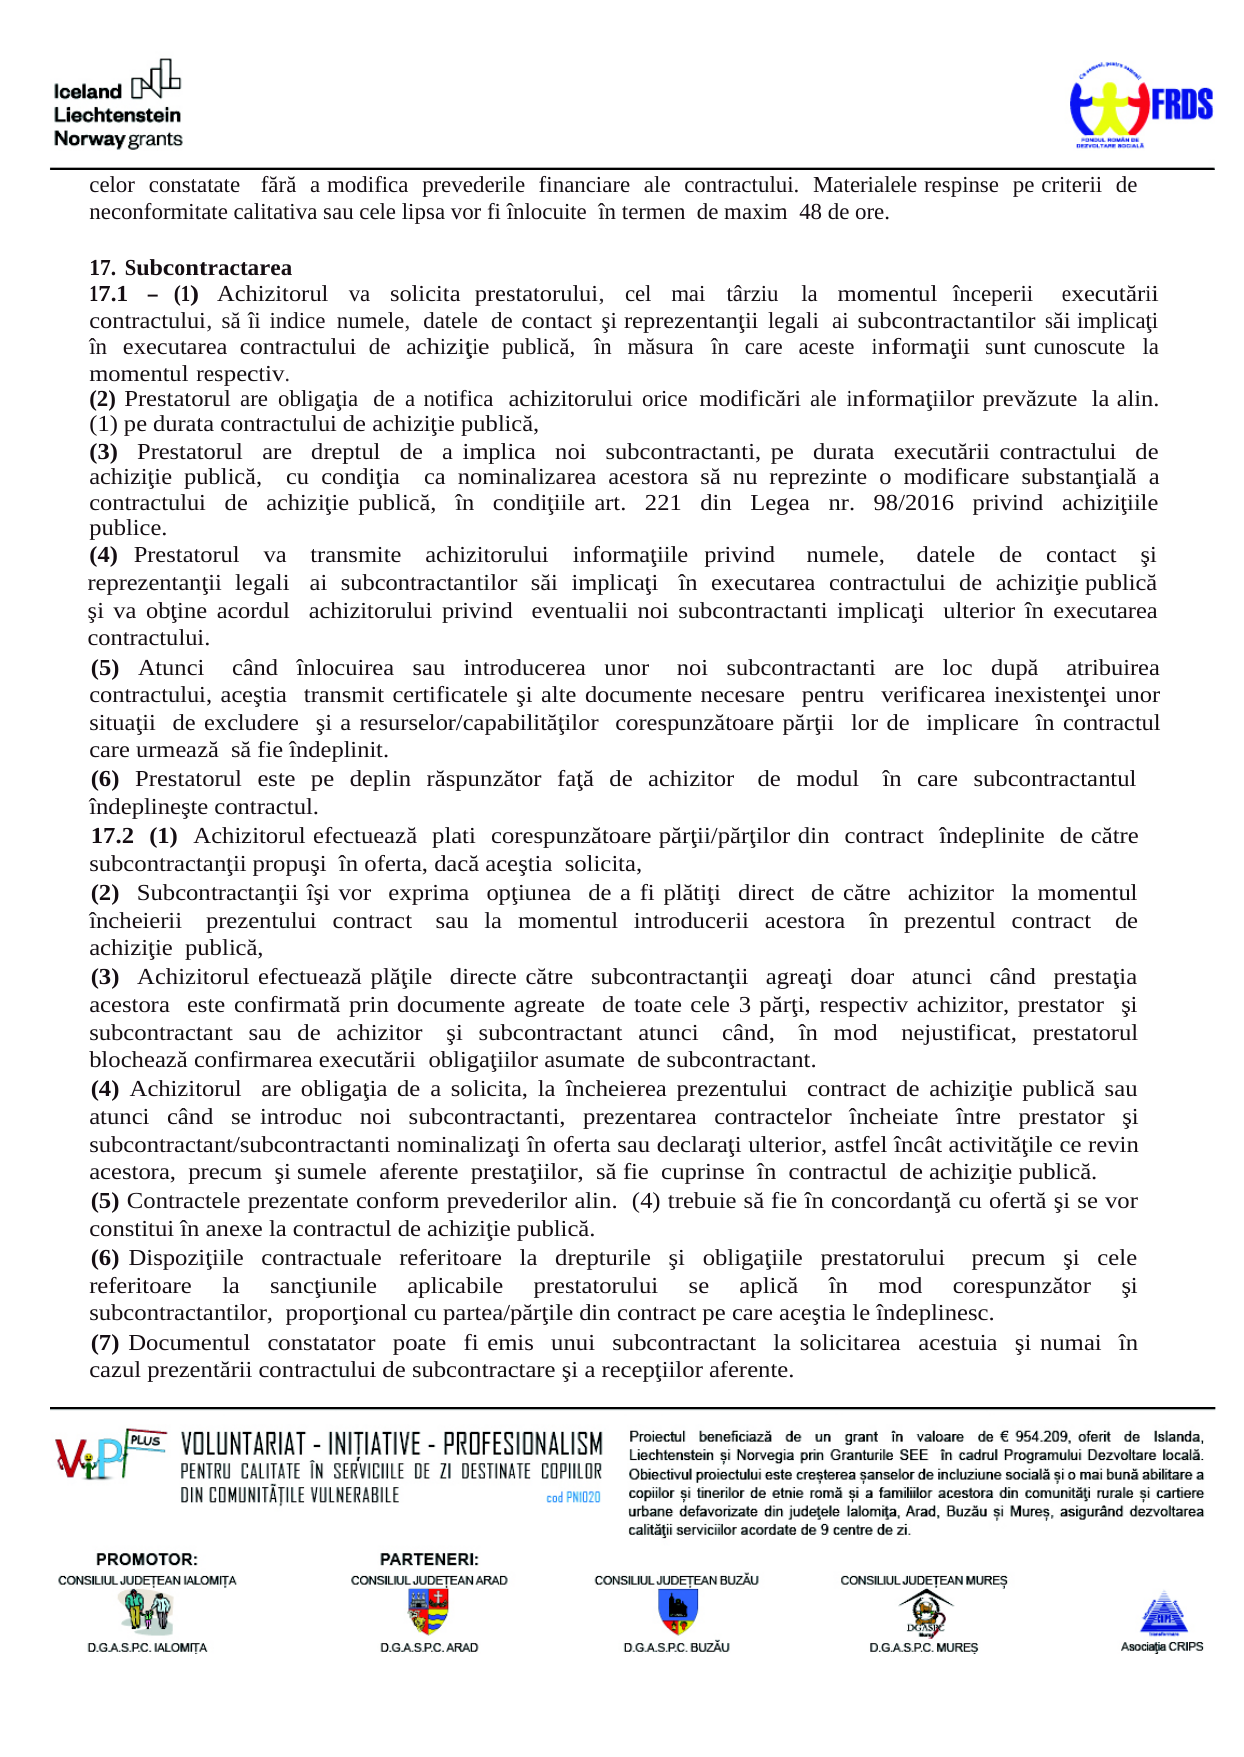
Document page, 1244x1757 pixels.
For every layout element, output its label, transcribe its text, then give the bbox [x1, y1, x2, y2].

text (4) Prestatorul va transmite achizitorului informaţiile privind numele, datele de contact şi reprezentanţii legali ai subcontractantilor săi implicaţi în executarea contractului de achiziţie publică şi va obţine acordul achizitorului privind eventualii noi subcontractanti implicaţi ulterior în executarea contractului. [87, 542, 1161, 651]
text (6) Dispoziţiile contractuale referitoare la drepturile şi obligaţiile prestatorului precum şi cele referitoare la sancţiunile aplicabile prestatorului se aplică în mod corespunzător şi subcontractantilor, proporţional cu partea/părţile din contract pe care aceştia le îndeplinesc. [89, 1244, 1141, 1326]
text (5) Atunci când înlocuirea sau introducerea unor noi subcontractanti are loc după atribuirea contractului, aceştia transmit certificatele şi alte documente necesare pentru verificarea inexistenţei unor situaţii de excludere şi a resurselor/capabilităţilor corespunzătoare părţii lor de implicare în contractul care urmează să fie îndeplinit. [89, 653, 1162, 763]
text (7) Documentul constatator poate fi emis unui subcontractant la solicitarea acestuia şi numai în cazul prezentării contractului de subcontractare şi a recepţiilor aferente. [89, 1328, 1141, 1382]
text (4) Achizitorul are obligaţia de a solicita, la încheierea prezentului contract de achiziţie publică sau atunci când se introduc noi subcontractanti, prezentarea contractelor încheiate între prestator şi subcontractant/subcontractanti nominalizaţi în oferta sau declaraţi ulterior, astfel încât activităţile ce revin acestora, precum şi sumele aferente prestaţiilor, să fie cuprinse în contractul de achiziţie publică. [89, 1075, 1141, 1184]
text 17.2 (1) Achizitorul efectuează plati corespunzătoare părţii/părţilor din contract îndeplinite de către subcontractanţii propuşi în oferta, dacă aceştia solicita, [89, 822, 1141, 876]
text (5) Contractele prezentate conform prevederilor alin. (4) trebuie să fie în concordanţă cu ofertă şi se vor constitui în anexe la contractul de achiziţie publică. [89, 1187, 1141, 1241]
text (3) Achizitorul efectuează plăţile directe către subcontractanţii agreaţi doar atunci când prestaţia acestora este confirmată prin documente agreate de toate cele 3 părţi, respectiv achizitor, prestator şi subcontractant sau de achizitor şi subcontractant atunci când, în mod nejustificat, prestatorul blochează confirmarea executării obligaţiilor asumate de subcontractant. [89, 963, 1141, 1073]
text (2) Prestatorul are obligaţia de a notifica achizitorului orice modificări ale informaţiilor prevăzute la alin. (1) pe durata contractului de achiziţie publică, [89, 387, 1161, 437]
text 17.1 - (1) Achizitorul va solicita prestatorului, cel mai târziu la momentul începerii executării contractului, să îi indice numele, datele de contact şi reprezentanţii legali ai subcontractantilor săi implicaţi în executarea contractului de achiziţie publică, în măsura în care aceste informaţii sunt cunoscute la momentul respectiv. [89, 280, 1159, 387]
text (2) Subcontractanţii îşi vor exprima opţiunea de a fi plătiţi direct de către achizitor la momentul încheierii prezentului contract sau la momentul introducerii acestora în prezentul contract de achiziţie publică, [89, 879, 1141, 961]
text (6) Prestatorul este pe deplin răspunzător faţă de achizitor de modul în care subcontractantul îndeplineşte contractul. [89, 766, 1141, 819]
picture [49, 43, 1216, 170]
picture [50, 1407, 1216, 1654]
text 17. Subcontractarea [89, 254, 1173, 280]
text (3) Prestatorul are dreptul de a implica noi subcontractanti, pe durata executării contractului de achiziţie publică, cu condiţia ca nominalizarea acestora să nu reprezinte o modificare substanţială a contractului de achiziţie publică, în condiţiile art. 221 din Legea nr. 98/2016 privind achiziţiile publice. [89, 440, 1162, 540]
